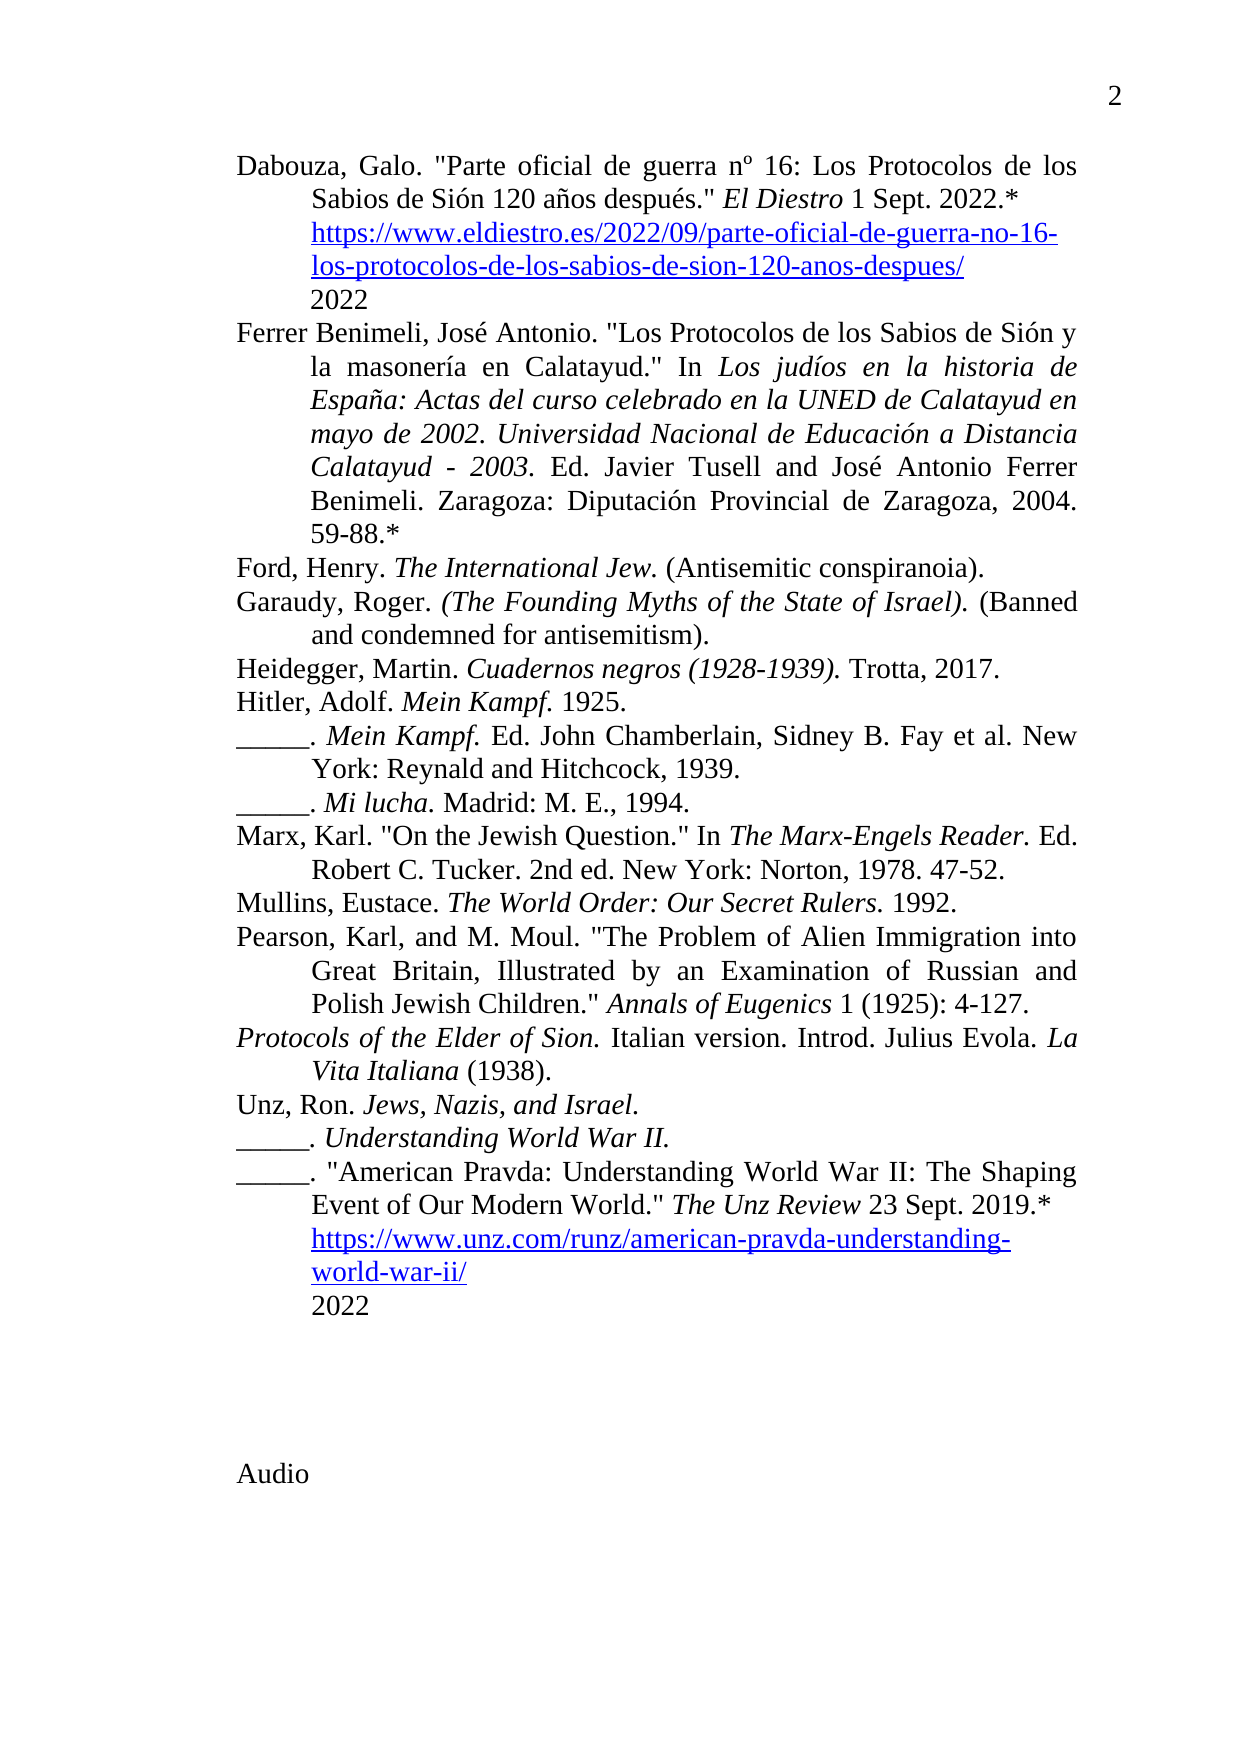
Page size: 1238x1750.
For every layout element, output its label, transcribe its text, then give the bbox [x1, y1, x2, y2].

text _____. "American Pravda: Understanding World War II: The Shaping Event of Our Modern World." The Unz Review 23 Sept. 2019.* [236, 1154, 1078, 1221]
text Dabouza, Galo. "Parte oficial de guerra nº 16: Los Protocolos de los Sabios de Sión 120 años después." El Diestro 1 Sept. 2022.* [236, 148, 1078, 215]
text 2022 [310, 282, 1078, 315]
text https://www.unz.com/runz/american-pravda-understanding-world-war-ii/ [236, 1221, 1078, 1288]
text Protocols of the Elder of Sion. Italian version. Introd. Julius Evola. La Vita Italiana (1938). [236, 1020, 1078, 1087]
text Hitler, Adolf. Mein Kampf. 1925. [236, 684, 1078, 718]
text _____. Understanding World War II. [236, 1120, 1078, 1154]
text Ford, Henry. The International Jew. (Antisemitic conspiranoia). [236, 550, 1077, 584]
text Audio [236, 1456, 1078, 1489]
text Garaudy, Roger. (The Founding Myths of the State of Israel). (Banned and condemned for antisemitism). [236, 584, 1078, 651]
text https://www.eldiestro.es/2022/09/parte-oficial-de-guerra-no-16-los-protocolos-de-los-sabios-de-sion-120-anos-despues/ [311, 215, 1078, 282]
text Heidegger, Martin. Cuadernos negros (1928-1939). Trotta, 2017. [236, 651, 1078, 684]
text _____. Mein Kampf. Ed. John Chamberlain, Sidney B. Fay et al. New York: Reynald and Hitchcock, 1939. [236, 718, 1078, 785]
text Pearson, Karl, and M. Moul. "The Problem of Alien Immigration into Great Britain, Illustrated by an Examination of Russian and Polish Jewish Children." Annals of Eugenics 1 (1925): 4-127. [236, 919, 1078, 1020]
text Mullins, Eustace. The World Order: Our Secret Rulers. 1992. [236, 886, 1078, 919]
text _____. Mi lucha. Madrid: M. E., 1994. [236, 785, 1078, 818]
text 2022 [236, 1288, 1078, 1322]
text Ferrer Benimeli, José Antonio. "Los Protocolos de los Sabios de Sión y la masonería en Calatayud." In Los judíos en la historia de España: Actas del curso celebrado en la UNED de Calatayud en mayo de 2002. Universidad Nacional de Educación a Distancia Calatayud - 2003. Ed. Javier Tusell and José Antonio Ferrer Benimeli. Zaragoza: Diputación Provincial de Zaragoza, 2004. 59-88.* [236, 315, 1078, 550]
text Unz, Ron. Jews, Nazis, and Israel. [236, 1087, 1078, 1120]
text Marx, Karl. "On the Jewish Question." In The Marx-Engels Reader. Ed. Robert C. Tucker. 2nd ed. New York: Norton, 1978. 47-52. [236, 818, 1078, 886]
